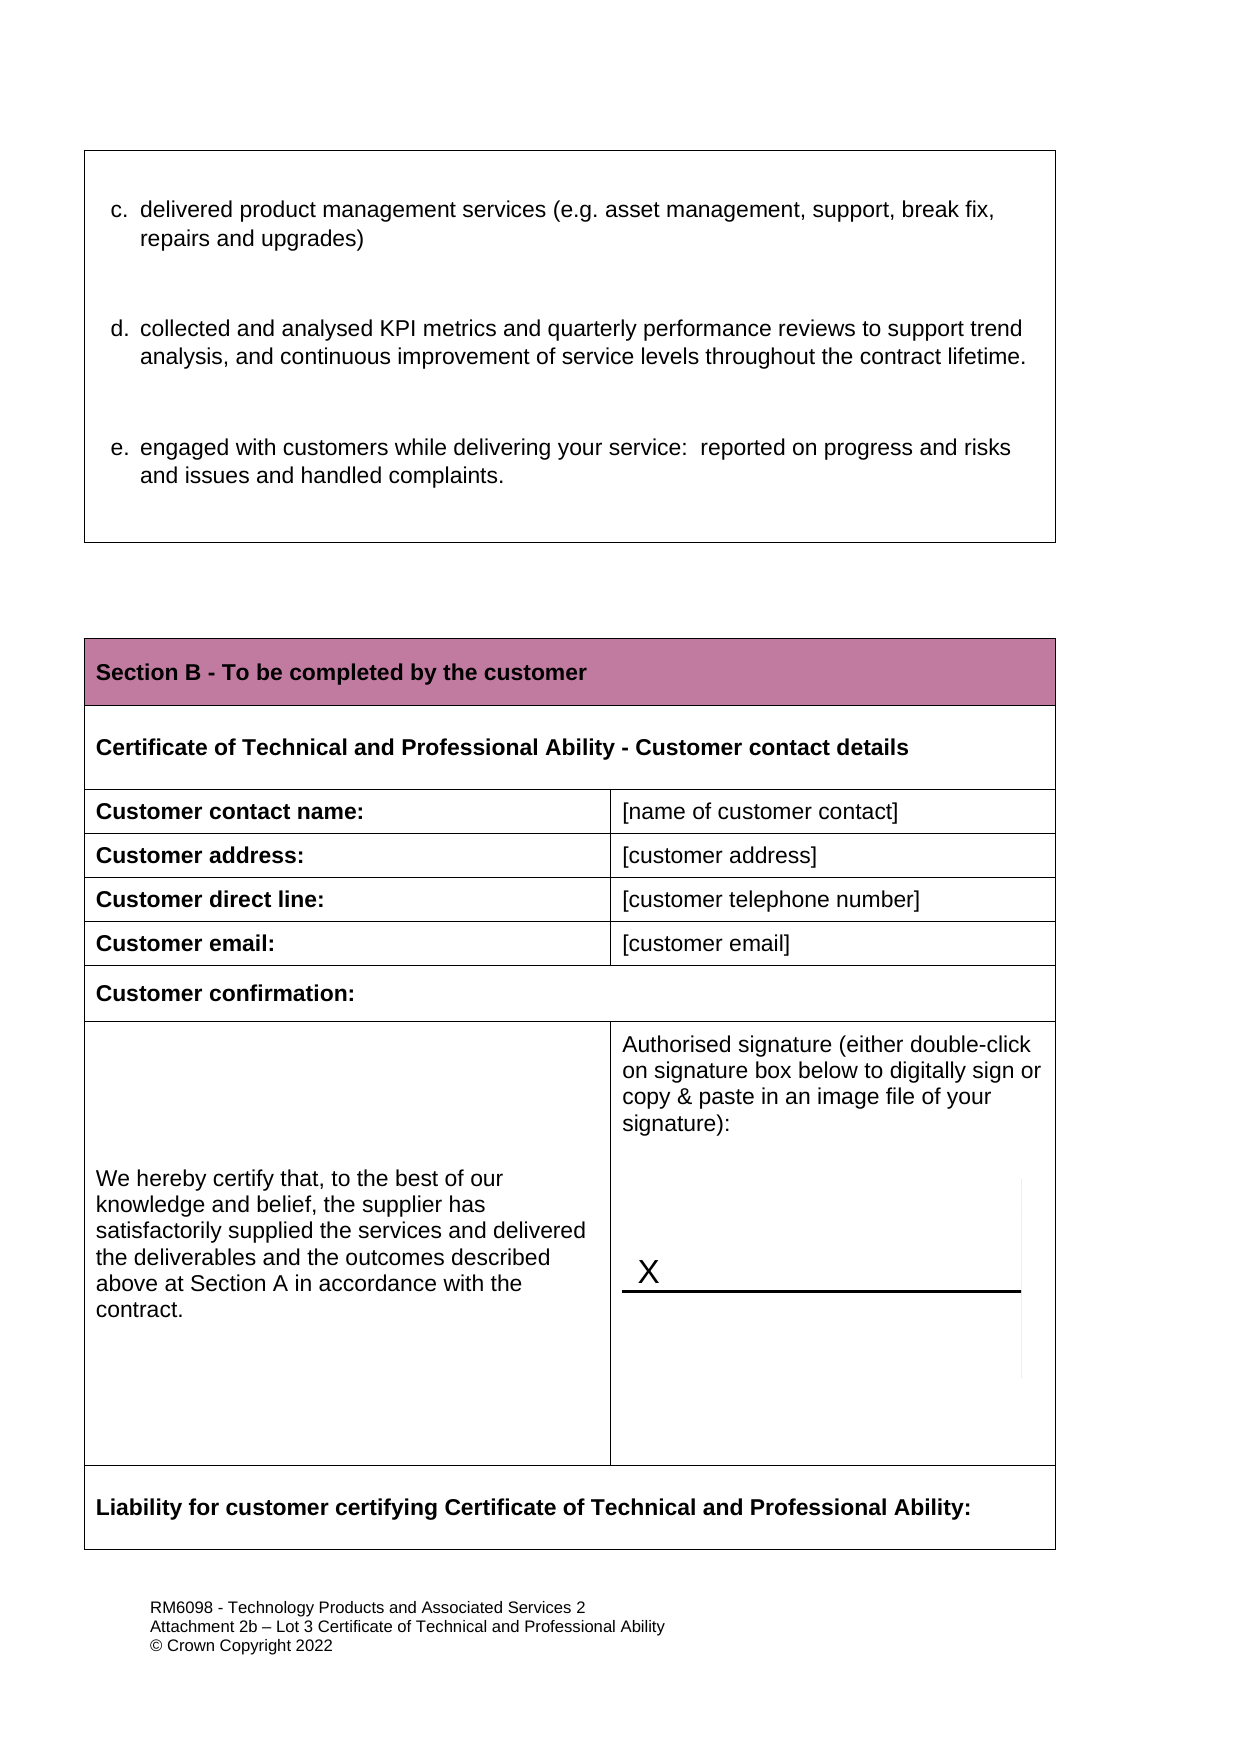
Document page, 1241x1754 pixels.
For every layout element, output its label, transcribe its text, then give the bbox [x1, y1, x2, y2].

table_cell We hereby certify that, to the best of our knowledge and belief, the supplier has satisfactorily supplied the services and delivered the deliverables and the outcomes described above at Section A in accordance with the contract. [85, 1022, 610, 1465]
table_cell Certificate of Technical and Professional Ability - Customer contact details [85, 706, 1055, 789]
table_cell Customer email: [85, 922, 610, 965]
table_cell Liability for customer certifying Certificate of Technical and Professional Ability: [85, 1466, 1055, 1548]
table_cell Customer address: [85, 834, 610, 877]
table_cell Customer confirmation: [85, 966, 1055, 1021]
table_cell [customer email] [611, 922, 1055, 965]
table_cell [customer address] [611, 834, 1055, 877]
table_cell Authorised signature (either double-click on signature box below to digitally sign or copy & paste in an image file of your signature): [611, 1022, 1055, 1465]
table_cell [85, 151, 1055, 542]
table_cell [customer telephone number] [611, 878, 1055, 921]
table_cell Customer direct line: [85, 878, 610, 921]
table_header Section B - To be completed by the customer [85, 639, 1055, 705]
table_cell Customer contact name: [85, 790, 610, 833]
table_cell [name of customer contact] [611, 790, 1055, 833]
